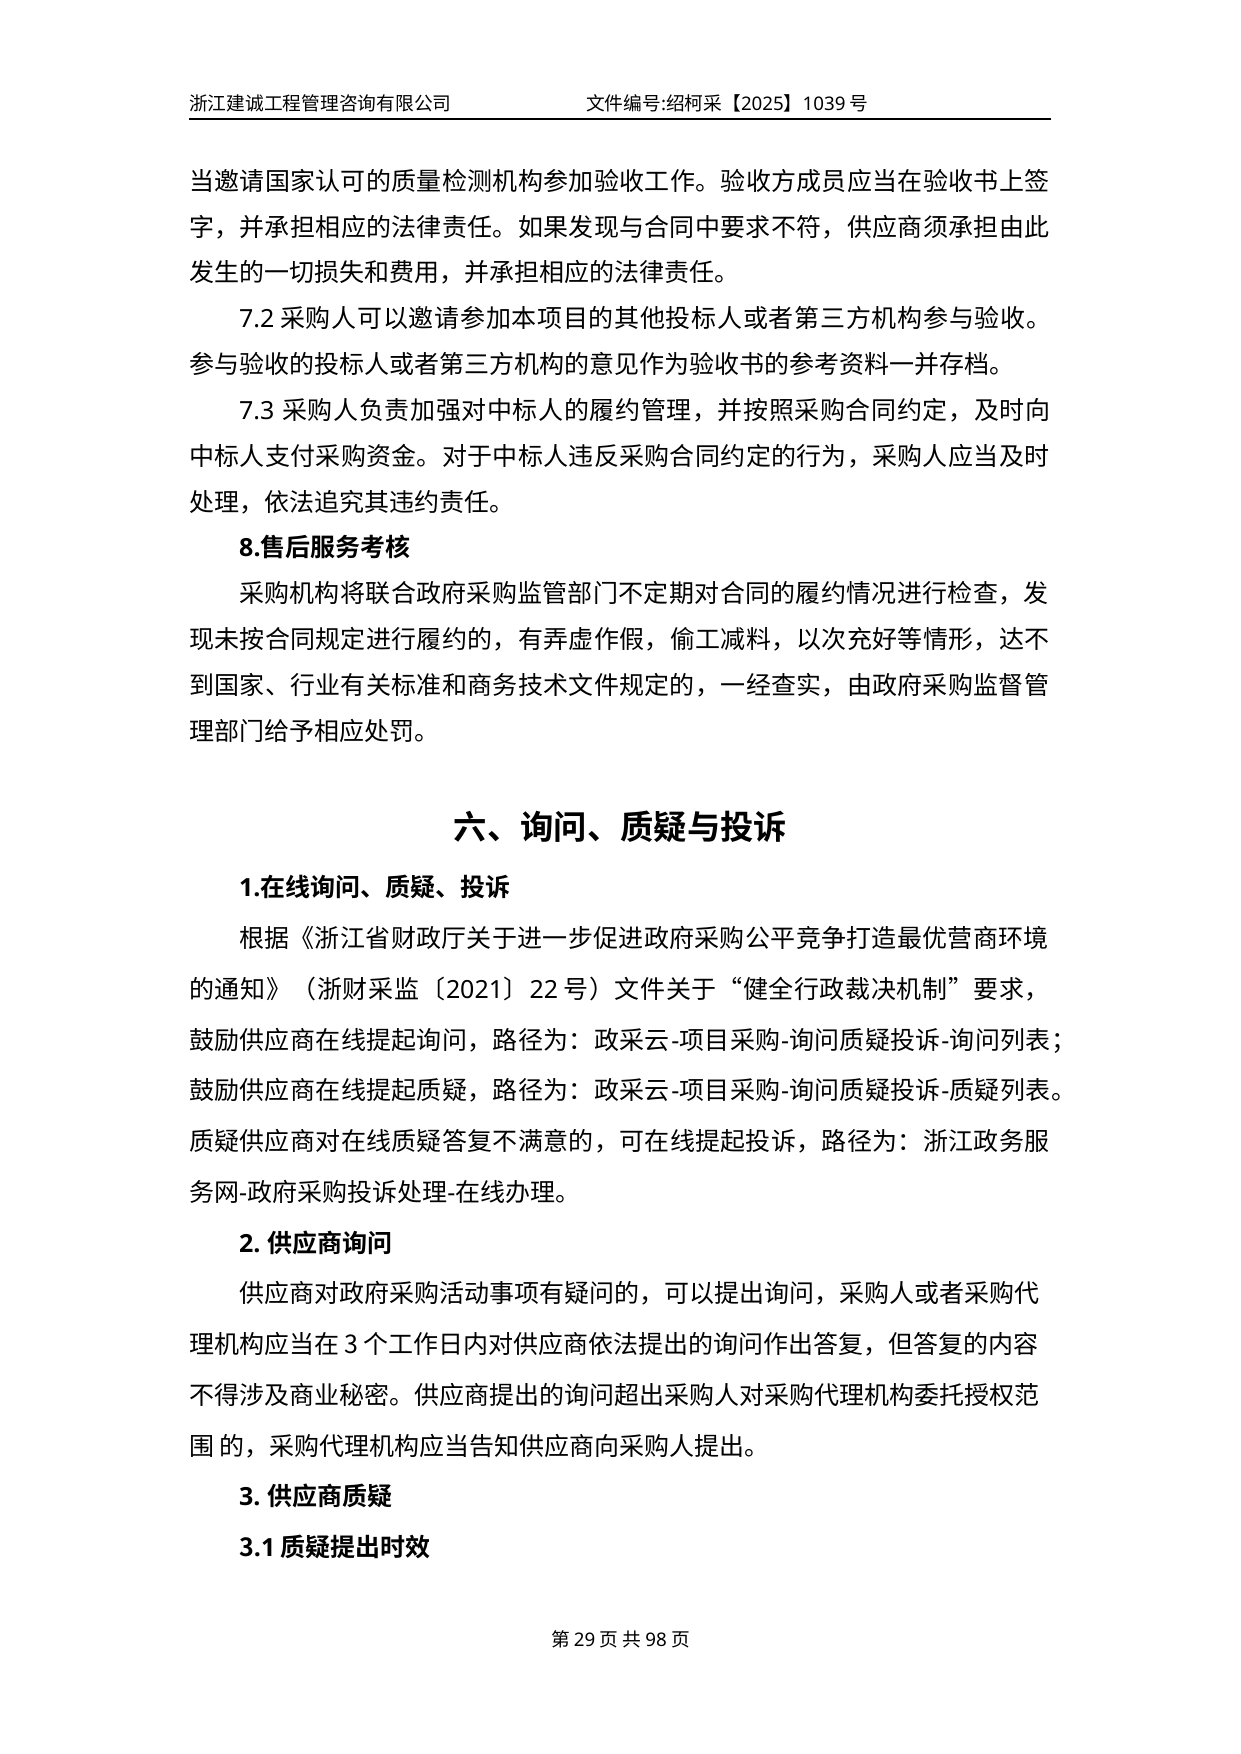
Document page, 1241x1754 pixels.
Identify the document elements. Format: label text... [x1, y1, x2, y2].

text 根据《浙江省财政厅关于进一步促进政府采购公平竞争打造最优营商环境的通知》（浙财采监〔2021〕22号）文件关于“健全行政裁决机制”要求，鼓励供应商在线提起询问，路径为：政采云-项目采购-询问质疑投诉-询问列表；鼓励供应商在线提起质疑，路径为：政采云-项目采购-询问质疑投诉-质疑列表。质疑供应商对在线质疑答复不满意的，可在线提起投诉，路径为：浙江政务服务网-政府采购投诉处理-在线办理。 [189, 919, 1051, 1208]
text 供应商对政府采购活动事项有疑问的，可以提出询问，采购人或者采购代理机构应当在3个工作日内对供应商依法提出的询问作出答复，但答复的内容不得涉及商业秘密。供应商提出的询问超出采购人对采购代理机构委托授权范围 的，采购代理机构应当告知供应商向采购人提出。 [189, 1274, 1051, 1462]
text 采购机构将联合政府采购监管部门不定期对合同的履约情况进行检查，发现未按合同规定进行履约的，有弄虚作假，偷工减料，以次充好等情形，达不到国家、行业有关标准和商务技术文件规定的，一经查实，由政府采购监督管理部门给予相应处罚。 [189, 566, 1051, 749]
text 3.1质疑提出时效 [189, 1527, 1051, 1564]
text 1.在线询问、质疑、投诉 [189, 868, 1051, 904]
text 7.2采购人可以邀请参加本项目的其他投标人或者第三方机构参与验收。参与验收的投标人或者第三方机构的意见作为验收书的参考资料一并存档。 [189, 291, 1051, 383]
text 六、询问、质疑与投诉 [189, 800, 1051, 849]
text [189, 153, 1051, 291]
text 7.3 采购人负责加强对中标人的履约管理，并按照采购合同约定，及时向中标人支付采购资金。对于中标人违反采购合同约定的行为，采购人应当及时处理，依法追究其违约责任。 [189, 383, 1051, 520]
text 2. 供应商询问 [189, 1223, 1051, 1259]
text 8.售后服务考核 [189, 520, 1051, 566]
text 3. 供应商质疑 [189, 1477, 1051, 1513]
